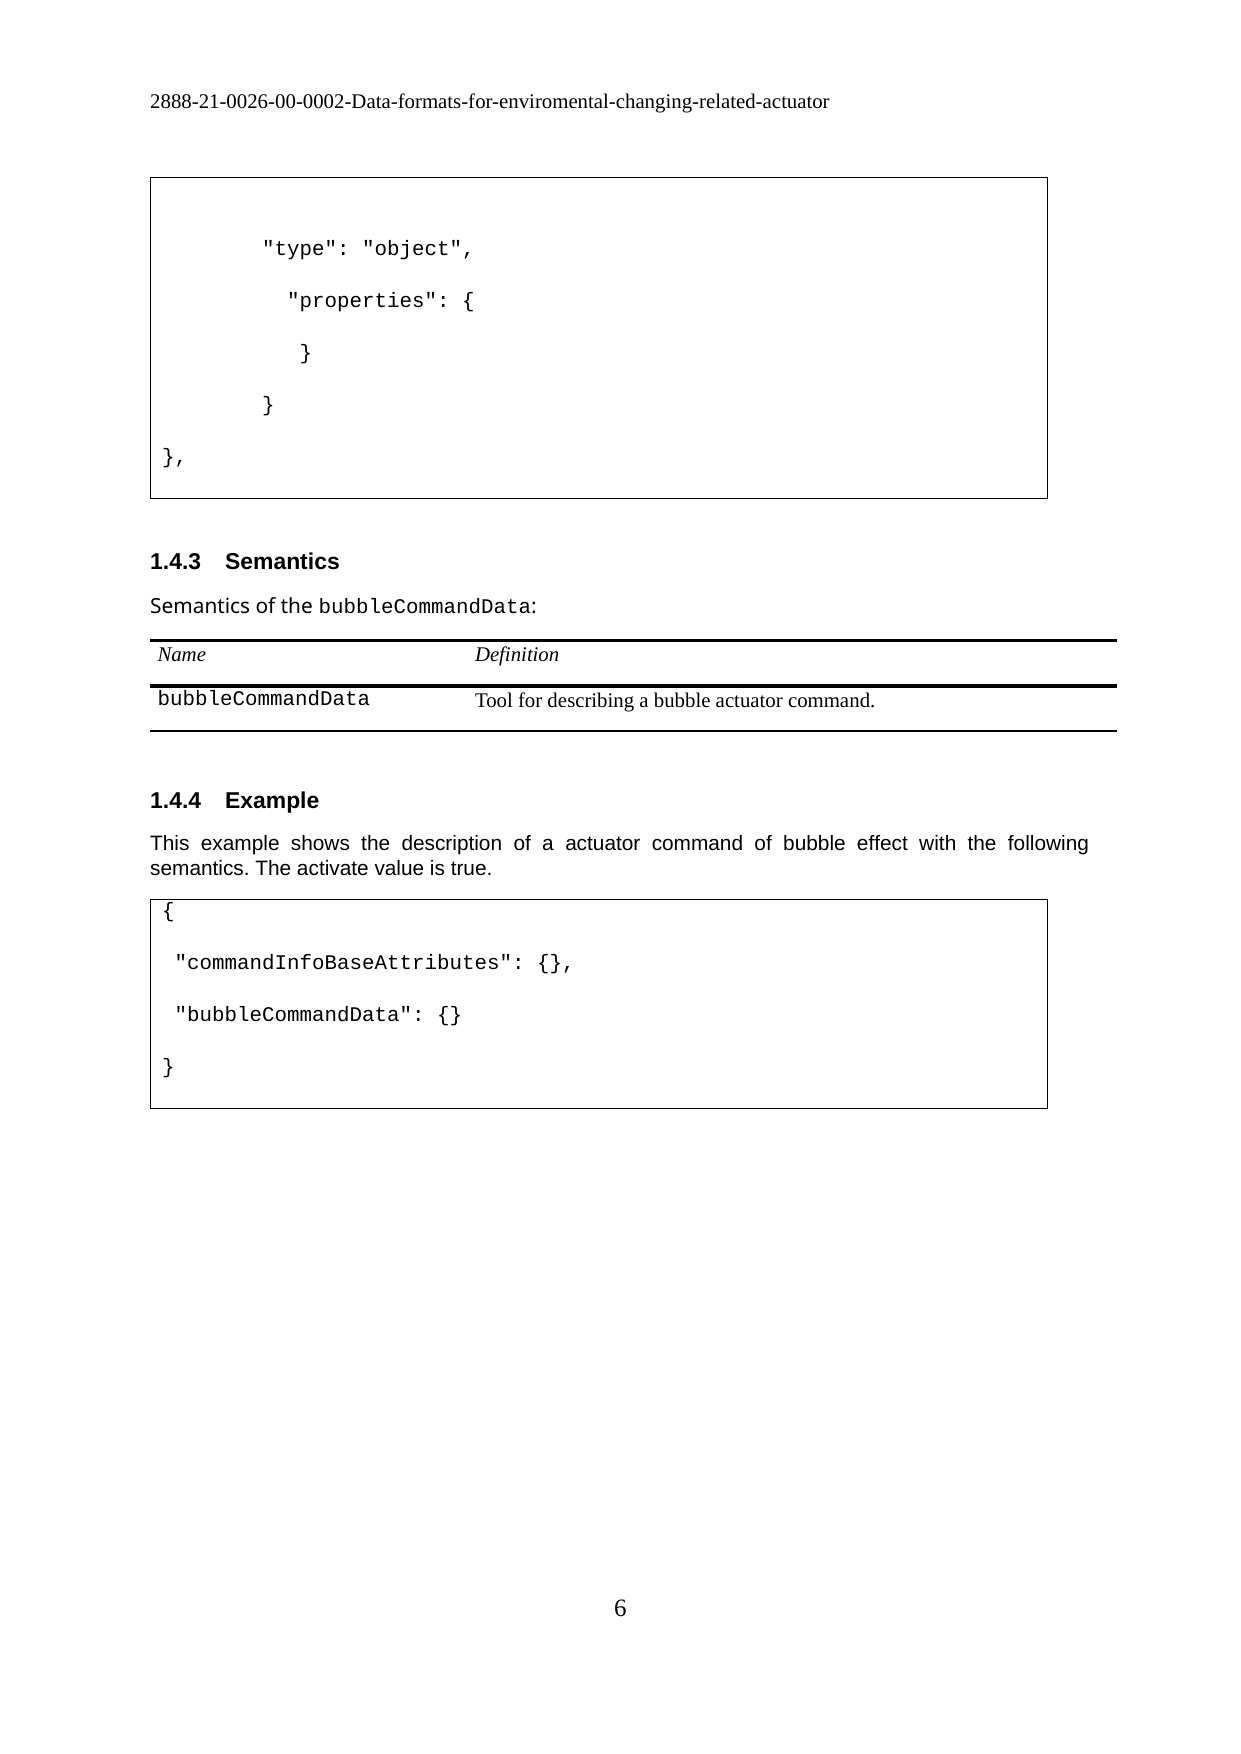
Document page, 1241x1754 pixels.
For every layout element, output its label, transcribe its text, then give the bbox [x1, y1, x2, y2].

table_cell bubbleCommandData [150, 688, 467, 730]
table_header Definition [468, 642, 1117, 684]
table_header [151, 178, 1047, 498]
table_header Name [150, 642, 467, 684]
text This example shows the description of a actuator command of bubble effect with the following semantics. The activate value is true. [150, 830, 1090, 880]
list Example [150, 787, 1090, 814]
table_cell Tool for describing a bubble actuator command. [468, 688, 1117, 730]
list Semantics [150, 548, 1090, 574]
table_header { "commandInfoBaseAttributes": {}, "bubbleCommandData": {} } [151, 900, 1047, 1108]
text Semantics of the bubbleCommandData: [150, 591, 1090, 620]
